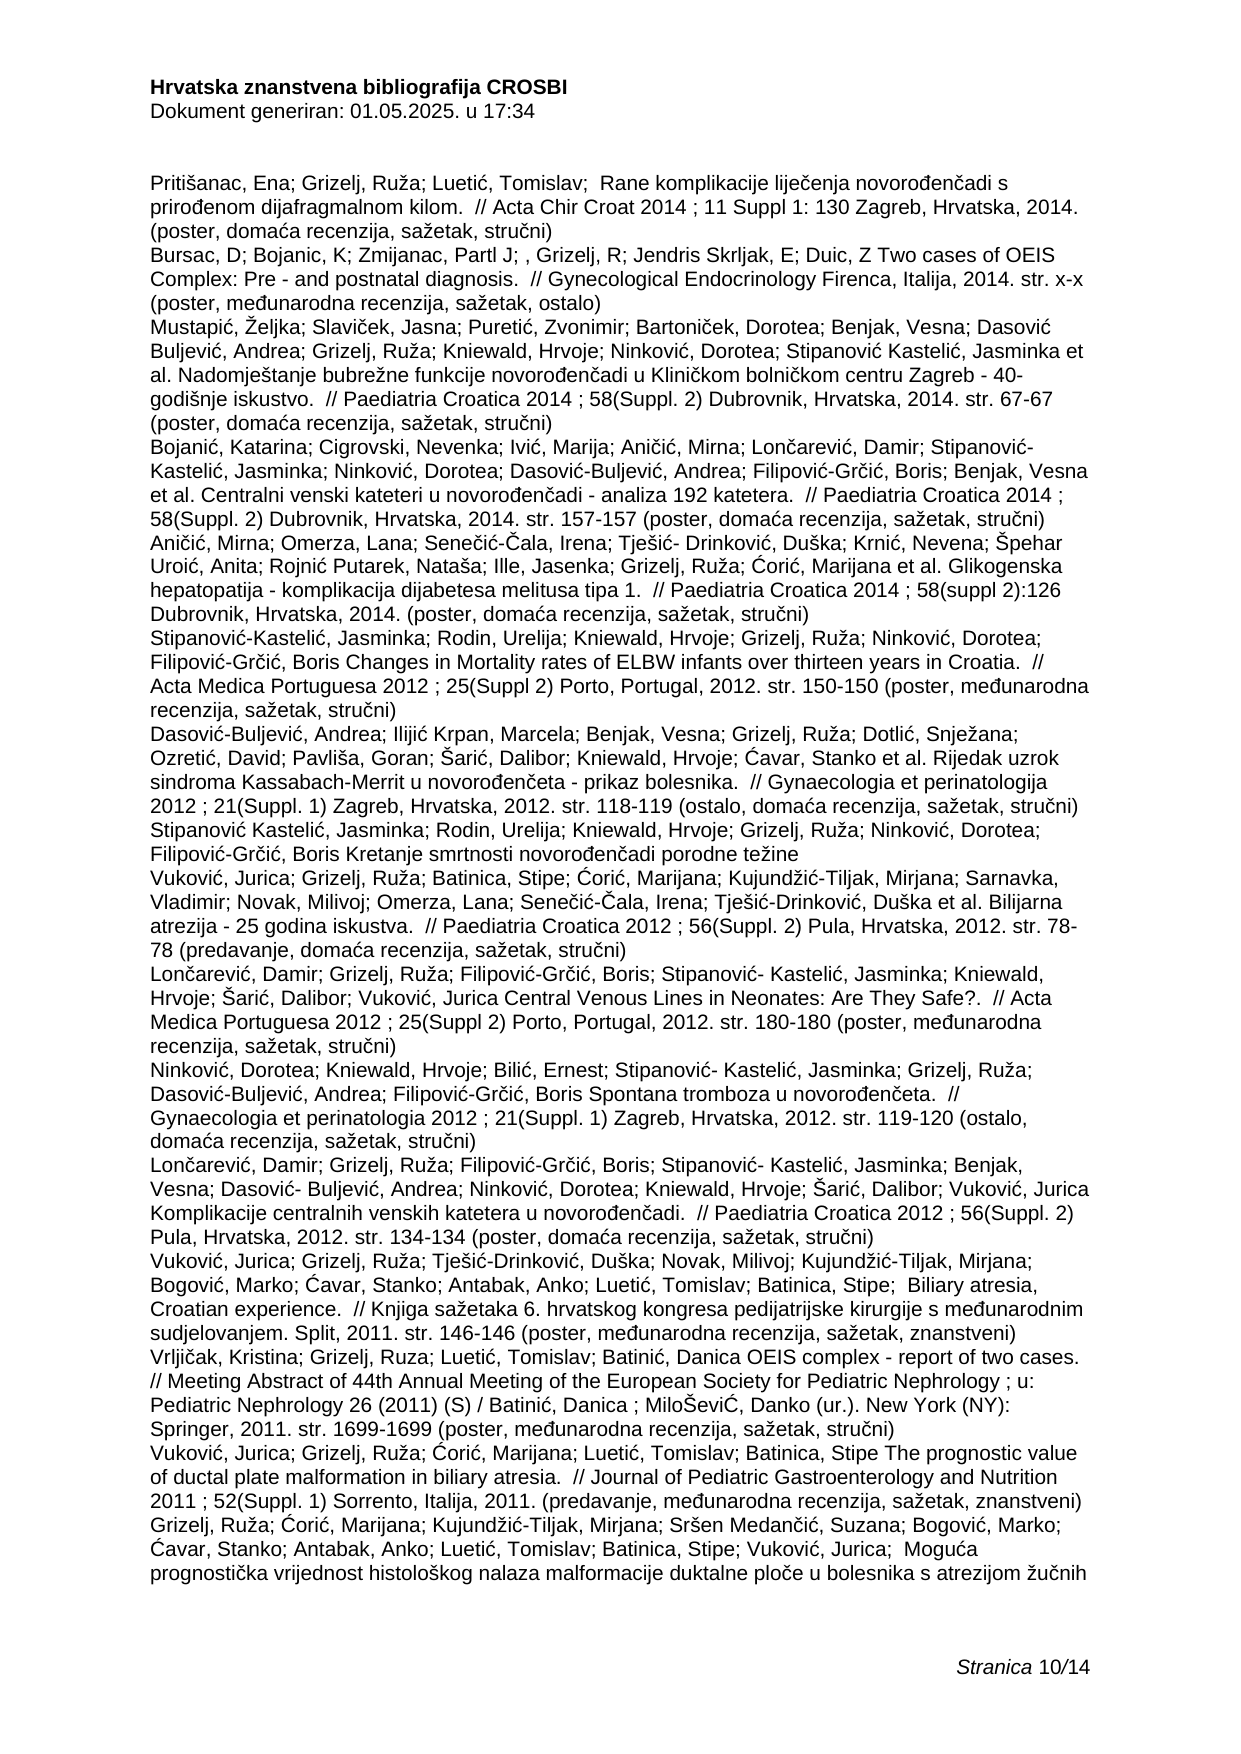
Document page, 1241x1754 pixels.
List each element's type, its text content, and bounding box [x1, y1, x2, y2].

text Bursac, D; Bojanic, K; Zmijanac, Partl J; , Grizelj, R; Jendris Skrljak, E; Duic, Z [150, 243, 1090, 315]
text Vrljičak, Kristina; Grizelj, Ruza; Luetić, Tomislav; Batinić, Danica [150, 1345, 1090, 1441]
text Pritišanac, Ena; Grizelj, Ruža; Luetić, Tomislav; [150, 171, 1090, 243]
text Vuković, Jurica; Grizelj, Ruža; Ćorić, Marijana; Luetić, Tomislav; Batinica, Stipe [150, 1441, 1090, 1513]
text Ninković, Dorotea; Kniewald, Hrvoje; Bilić, Ernest; Stipanović- Kastelić, Jasminka; Grizelj, Ruža; Dasović-Buljević, Andrea; Filipović-Grčić, Boris [150, 1057, 1090, 1153]
text Mustapić, Željka; Slaviček, Jasna; Puretić, Zvonimir; Bartoniček, Dorotea; Benjak, Vesna; Dasović Buljević, Andrea; Grizelj, Ruža; Kniewald, Hrvoje; Ninković, Dorotea; Stipanović Kastelić, Jasminka et al. [150, 315, 1090, 434]
text Lončarević, Damir; Grizelj, Ruža; Filipović-Grčić, Boris; Stipanović- Kastelić, Jasminka; Benjak, Vesna; Dasović- Buljević, Andrea; Ninković, Dorotea; Kniewald, Hrvoje; Šarić, Dalibor; Vuković, Jurica [150, 1153, 1090, 1249]
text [150, 1513, 1090, 1584]
text Lončarević, Damir; Grizelj, Ruža; Filipović-Grčić, Boris; Stipanović- Kastelić, Jasminka; Kniewald, Hrvoje; Šarić, Dalibor; Vuković, Jurica [150, 962, 1090, 1057]
text Bojanić, Katarina; Cigrovski, Nevenka; Ivić, Marija; Aničić, Mirna; Lončarević, Damir; Stipanović-Kastelić, Jasminka; Ninković, Dorotea; Dasović-Buljević, Andrea; Filipović-Grčić, Boris; Benjak, Vesna et al. [150, 434, 1090, 530]
text Stipanović Kastelić, Jasminka; Rodin, Urelija; Kniewald, Hrvoje; Grizelj, Ruža; Ninković, Dorotea; Filipović-Grčić, Boris [150, 818, 1090, 866]
text Aničić, Mirna; Omerza, Lana; Senečić-Čala, Irena; Tješić- Drinković, Duška; Krnić, Nevena; Špehar Uroić, Anita; Rojnić Putarek, Nataša; Ille, Jasenka; Grizelj, Ruža; Ćorić, Marijana et al. [150, 530, 1090, 626]
text Stipanović-Kastelić, Jasminka; Rodin, Urelija; Kniewald, Hrvoje; Grizelj, Ruža; Ninković, Dorotea; Filipović-Grčić, Boris [150, 626, 1090, 722]
text Vuković, Jurica; Grizelj, Ruža; Batinica, Stipe; Ćorić, Marijana; Kujundžić-Tiljak, Mirjana; Sarnavka, Vladimir; Novak, Milivoj; Omerza, Lana; Senečić-Čala, Irena; Tješić-Drinković, Duška et al. [150, 866, 1090, 962]
text Dasović-Buljević, Andrea; Ilijić Krpan, Marcela; Benjak, Vesna; Grizelj, Ruža; Dotlić, Snježana; Ozretić, David; Pavliša, Goran; Šarić, Dalibor; Kniewald, Hrvoje; Ćavar, Stanko et al. [150, 722, 1090, 818]
text Vuković, Jurica; Grizelj, Ruža; Tješić-Drinković, Duška; Novak, Milivoj; Kujundžić-Tiljak, Mirjana; Bogović, Marko; Ćavar, Stanko; Antabak, Anko; Luetić, Tomislav; Batinica, Stipe; [150, 1249, 1090, 1345]
